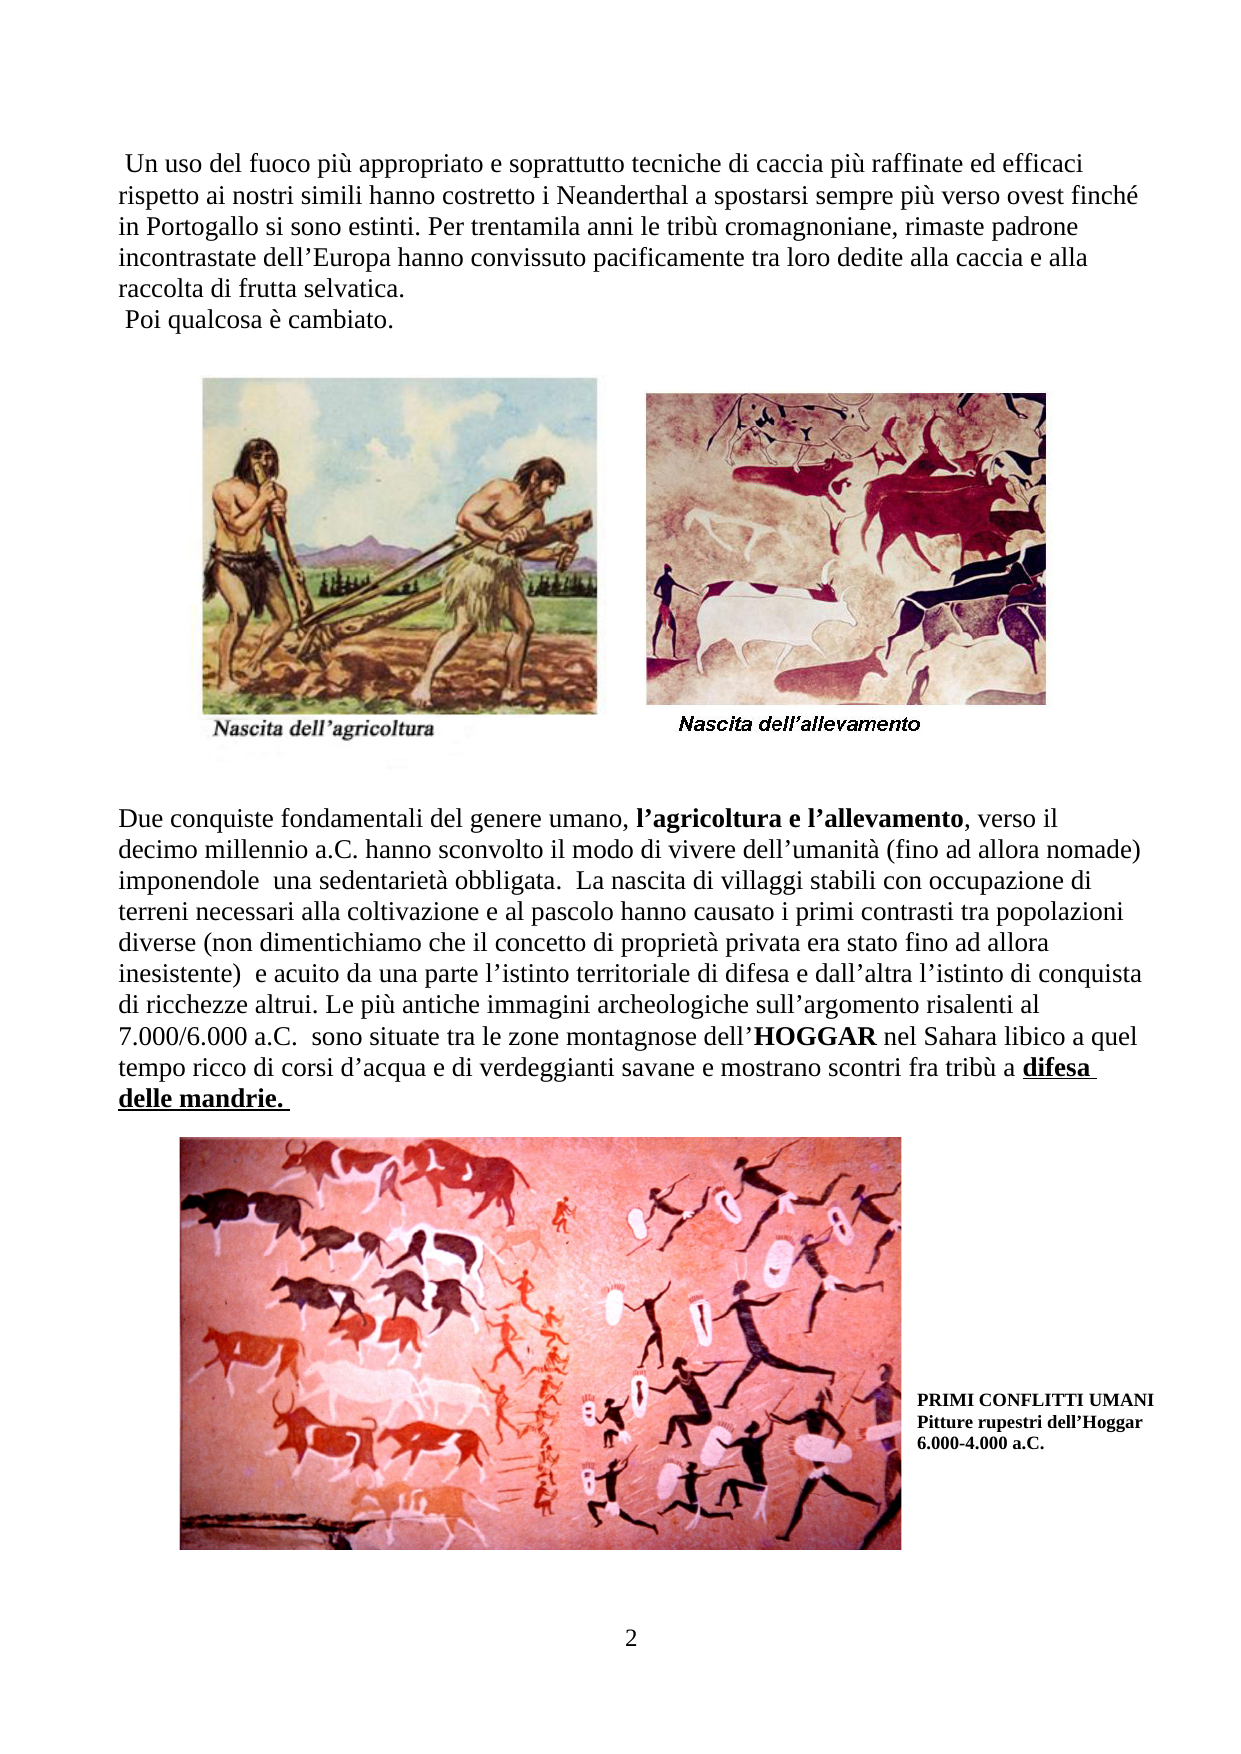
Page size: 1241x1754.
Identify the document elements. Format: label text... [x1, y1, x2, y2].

text Due conquiste fondamentali del genere umano, l’agricoltura e l’allevamento, verso il decimo millennio a.C. hanno sconvolto il modo di vivere dell’umanità (fino ad allora nomade) imponendole una sedentarietà obbligata. La nascita di villaggi stabili con occupazione di terreni necessari alla coltivazione e al pascolo hanno causato i primi contrasti tra popolazioni [118, 802, 1144, 926]
picture [178, 375, 611, 771]
picture [179, 1137, 902, 1550]
text Poi qualcosa è cambiato. [118, 303, 1144, 334]
text Un uso del fuoco più appropriato e soprattutto tecniche di caccia più raffinate ed efficaci rispetto ai nostri simili hanno costretto i Neanderthal a spostarsi sempre più verso ovest finché in Portogallo si sono estinti. Per trentamila anni le tribù cromagnoniane, rimaste padrone incontrastate dell’Europa hanno convissuto pacificamente tra loro dedite alla caccia e alla raccolta di frutta selvatica. [118, 148, 1144, 303]
text diverse (non dimentichiamo che il concetto di proprietà privata era stato fino ad allora inesistente) e acuito da una parte l’istinto territoriale di difesa e dall’altra l’istinto di conquista di ricchezze altrui. Le più antiche immagini archeologiche sull’argomento risalenti al 7.000/6.000 a.C. sono situate tra le zone montagnose dell’HOGGAR nel Sahara libico a quel tempo ricco di corsi d’acqua e di verdeggianti savane e mostrano scontri fra tribù a difesa delle mandrie. [118, 926, 1144, 1113]
picture [643, 390, 1071, 741]
